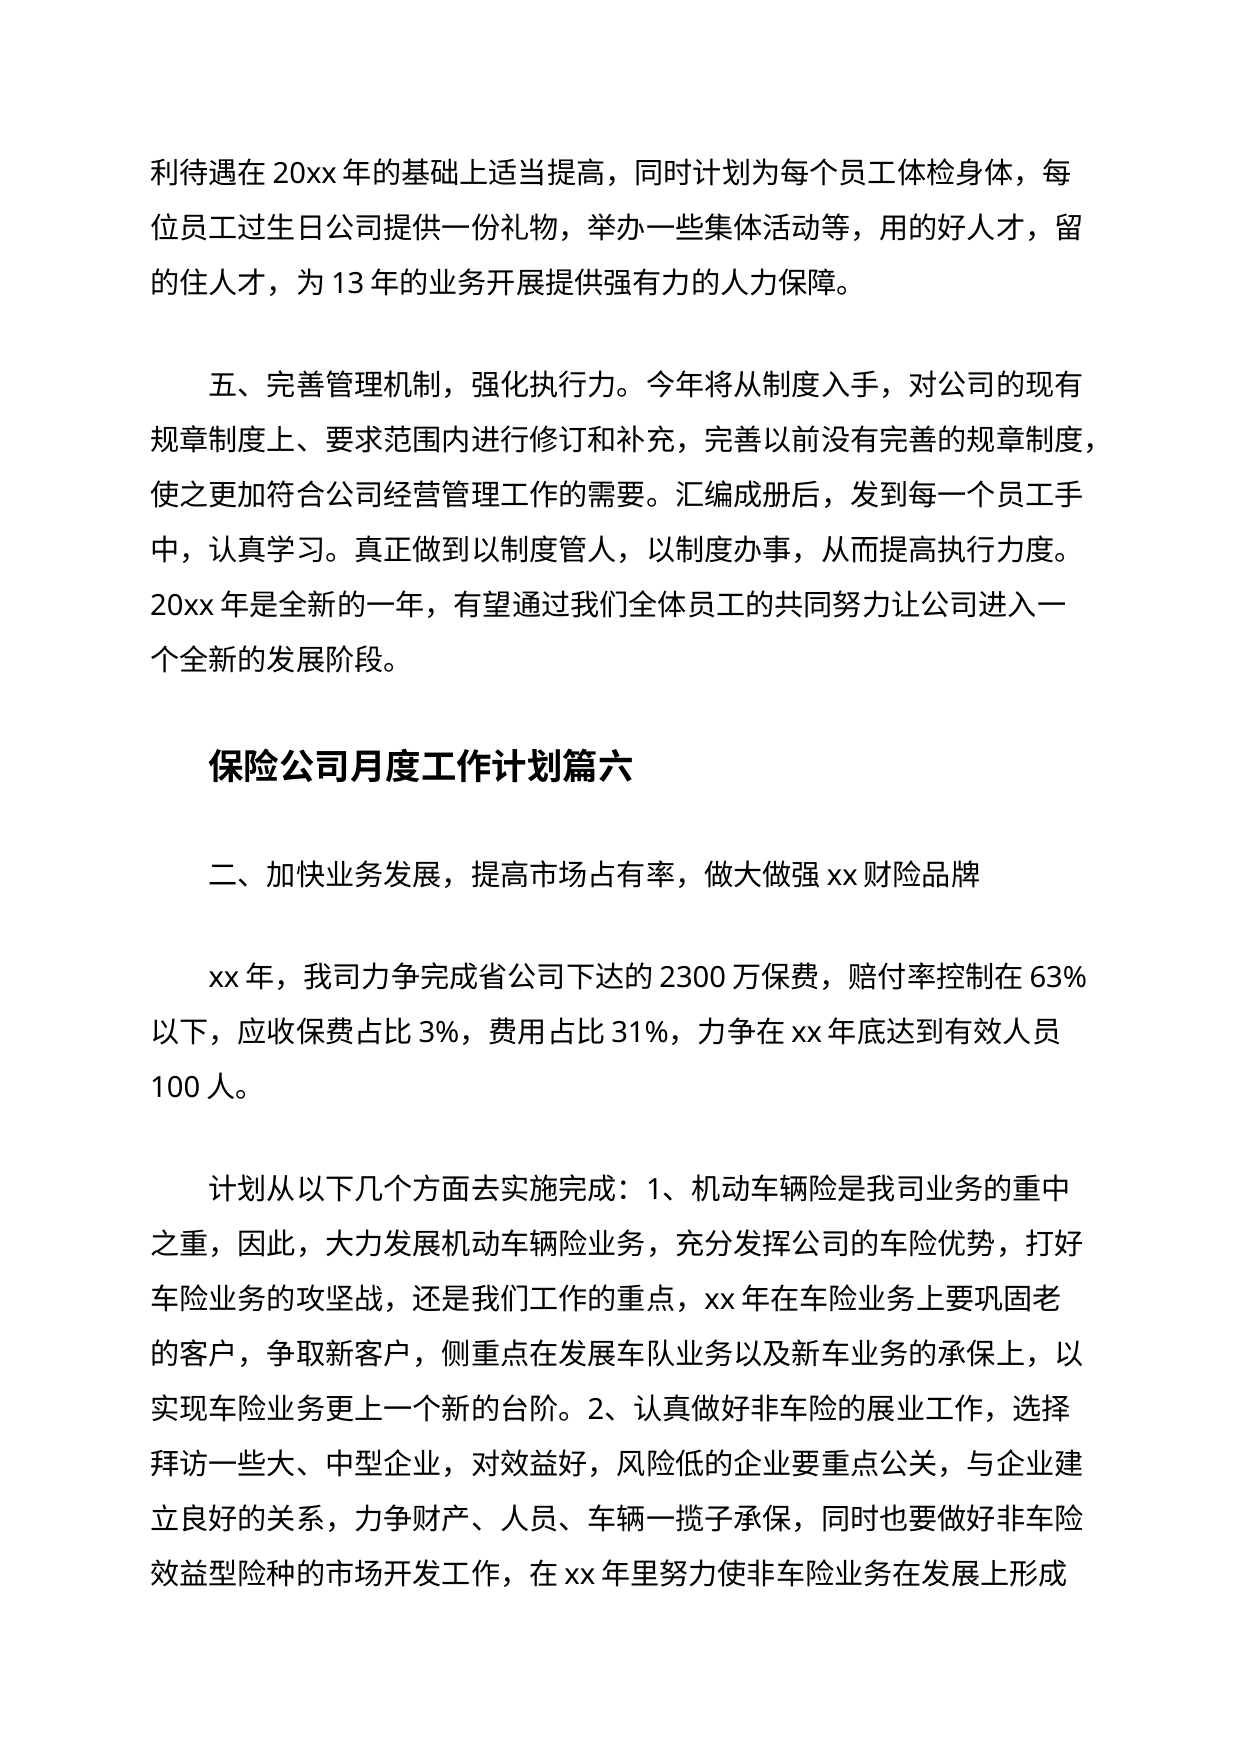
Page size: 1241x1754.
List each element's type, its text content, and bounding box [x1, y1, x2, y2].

text 二、加快业务发展，提高市场占有率，做大做强xx财险品牌 [150, 852, 1090, 894]
text 保险公司月度工作计划篇六 [150, 738, 1090, 789]
text 五、完善管理机制，强化执行力。今年将从制度入手，对公司的现有规章制度上、要求范围内进行修订和补充，完善以前没有完善的规章制度，使之更加符合公司经营管理工作的需要。汇编成册后，发到每一个员工手中，认真学习。真正做到以制度管人，以制度办事，从而提高执行力度。20xx年是全新的一年，有望通过我们全体员工的共同努力让公司进入一个全新的发展阶段。 [150, 362, 1090, 679]
text xx年，我司力争完成省公司下达的2300万保费，赔付率控制在63%以下，应收保费占比3%，费用占比31%，力争在xx年底达到有效人员100人。 [150, 954, 1090, 1106]
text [150, 150, 1090, 302]
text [150, 1166, 1090, 1593]
